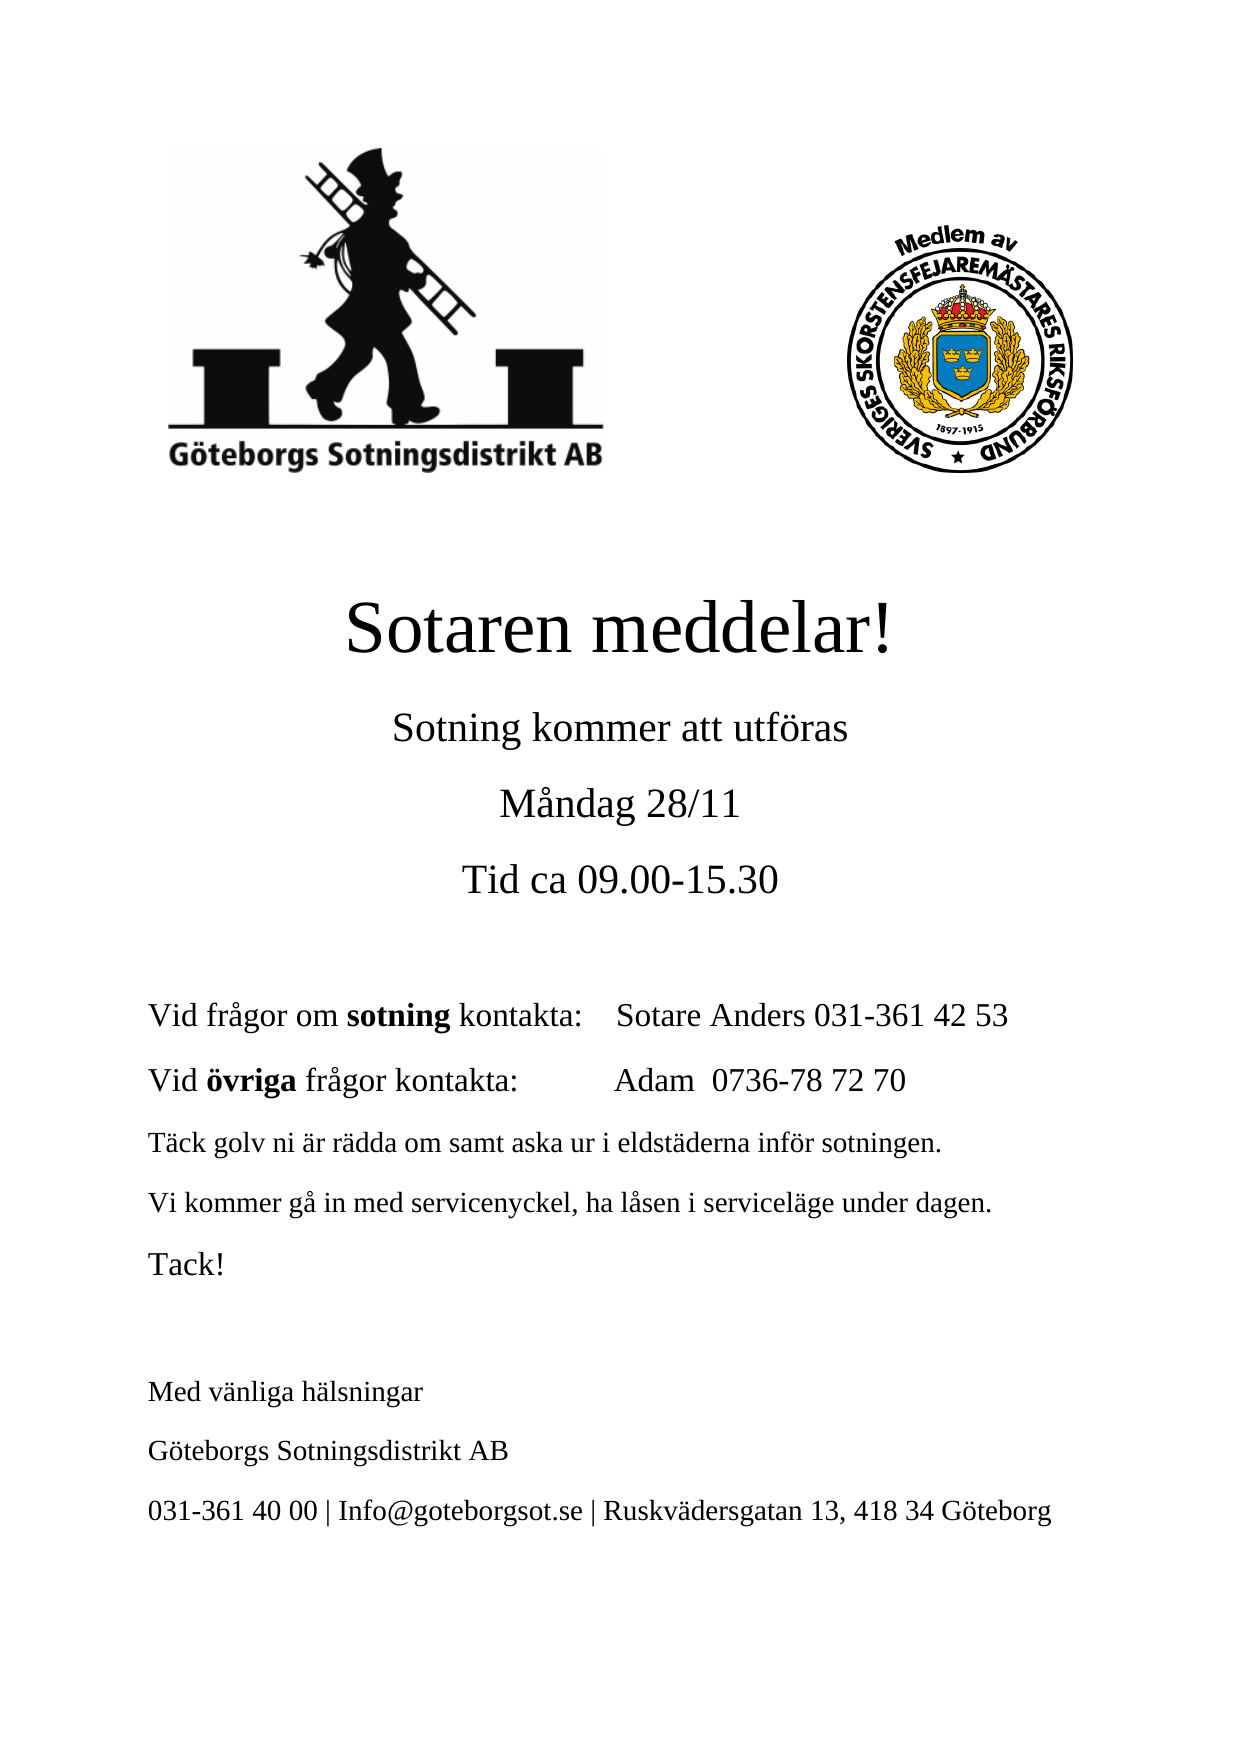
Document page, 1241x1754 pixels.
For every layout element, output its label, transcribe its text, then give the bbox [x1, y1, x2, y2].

text Täck golv ni är rädda om samt aska ur i eldstäderna inför sotningen. [148, 1125, 1093, 1159]
picture [168, 147, 604, 473]
text Sotaren meddelar! [148, 583, 1093, 669]
text Vi kommer gå in med servicenyckel, ha låsen i serviceläge under dagen. [148, 1185, 1093, 1218]
text Måndag 28/11 [148, 779, 1093, 827]
text Med vänliga hälsningar [148, 1374, 1093, 1407]
picture [847, 225, 1073, 473]
text Göteborgs Sotningsdistrikt AB [148, 1433, 1093, 1467]
text Tid ca 09.00-15.30 [148, 855, 1093, 903]
text Vid frågor om sotning kontakta: Sotare Anders 031-361 42 53 [148, 996, 1093, 1034]
text Tack! [148, 1244, 1093, 1282]
text Vid övriga frågor kontakta: Adam 0736-78 72 70 [148, 1060, 1093, 1099]
text 031-361 40 00 | Info@goteborgsot.se | Ruskvädersgatan 13, 418 34 Göteborg [148, 1493, 1093, 1526]
text Sotning kommer att utföras [148, 703, 1093, 751]
